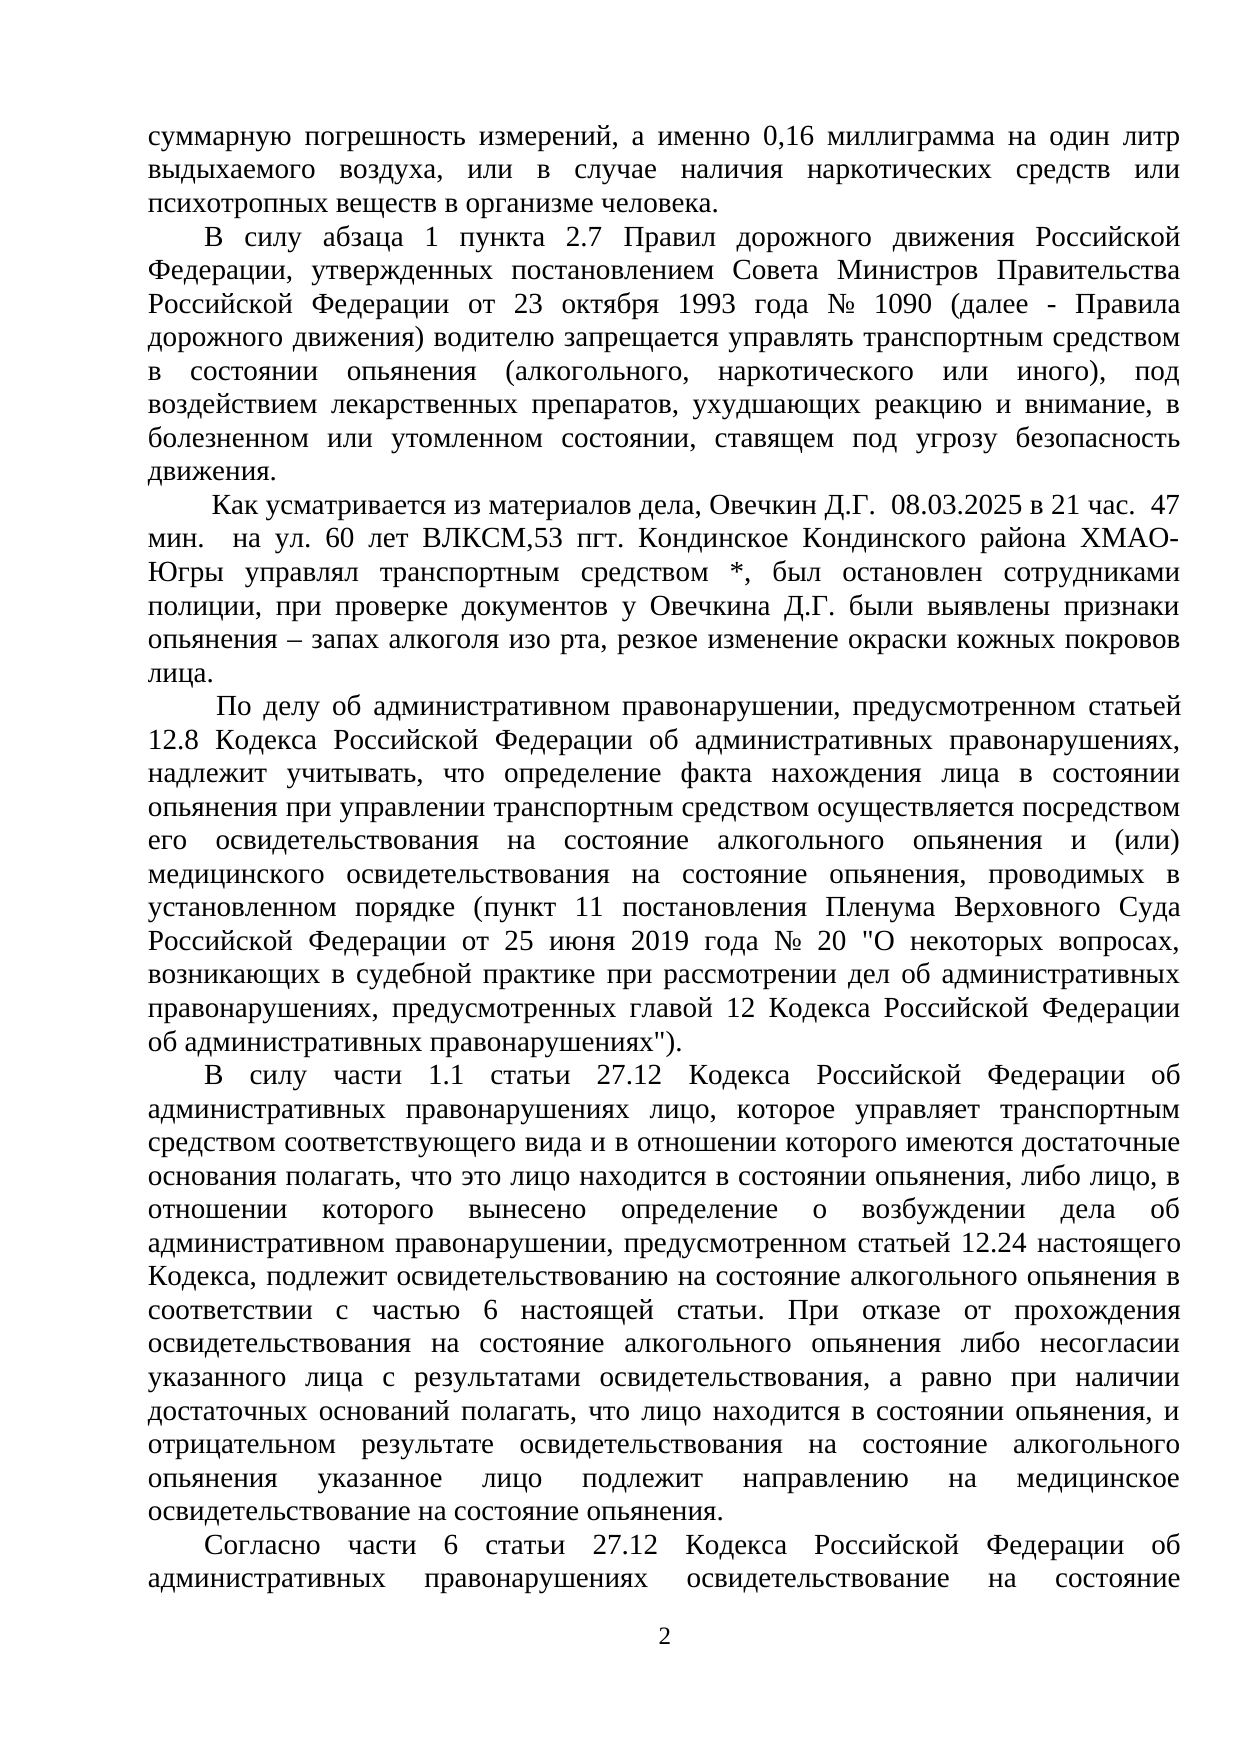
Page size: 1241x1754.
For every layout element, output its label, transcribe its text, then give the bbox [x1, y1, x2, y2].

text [148, 1527, 1181, 1594]
text Как усматривается из материалов дела, Овечкин Д.Г. 08.03.2025 в 21 час. 47 мин. на ул. 60 лет ВЛКСМ,53 пгт. Кондинское Кондинского района ХМАО-Югры управлял транспортным средством *, был остановлен сотрудниками полиции, при проверке документов у Овечкина Д.Г. были выявлены признаки опьянения – запах алкоголя изо рта, резкое изменение окраски кожных покровов лица. [148, 487, 1181, 688]
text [148, 118, 1181, 219]
text В силу абзаца 1 пункта 2.7 Правил дорожного движения Российской Федерации, утвержденных постановлением Совета Министров Правительства Российской Федерации от 23 октября 1993 года № 1090 (далее - Правила дорожного движения) водителю запрещается управлять транспортным средством в состоянии опьянения (алкогольного, наркотического или иного), под воздействием лекарственных препаратов, ухудшающих реакцию и внимание, в болезненном или утомленном состоянии, ставящем под угрозу безопасность движения. [148, 219, 1181, 487]
text По делу об административном правонарушении, предусмотренном статьей 12.8 Кодекса Российской Федерации об административных правонарушениях, надлежит учитывать, что определение факта нахождения лица в состоянии опьянения при управлении транспортным средством осуществляется посредством его освидетельствования на состояние алкогольного опьянения и (или) медицинского освидетельствования на состояние опьянения, проводимых в установленном порядке (пункт 11 постановления Пленума Верховного Суда Российской Федерации от 25 июня 2019 года № 20 "О некоторых вопросах, возникающих в судебной практике при рассмотрении дел об административных правонарушениях, предусмотренных главой 12 Кодекса Российской Федерации об административных правонарушениях"). [148, 688, 1181, 1057]
text В силу части 1.1 статьи 27.12 Кодекса Российской Федерации об административных правонарушениях лицо, которое управляет транспортным средством соответствующего вида и в отношении которого имеются достаточные основания полагать, что это лицо находится в состоянии опьянения, либо лицо, в отношении которого вынесено определение о возбуждении дела об административном правонарушении, предусмотренном статьей 12.24 настоящего Кодекса, подлежит освидетельствованию на состояние алкогольного опьянения в соответствии с частью 6 настоящей статьи. При отказе от прохождения освидетельствования на состояние алкогольного опьянения либо несогласии указанного лица с результатами освидетельствования, а равно при наличии достаточных оснований полагать, что лицо находится в состоянии опьянения, и отрицательном результате освидетельствования на состояние алкогольного опьянения указанное лицо подлежит направлению на медицинское освидетельствование на состояние опьянения. [148, 1057, 1181, 1527]
